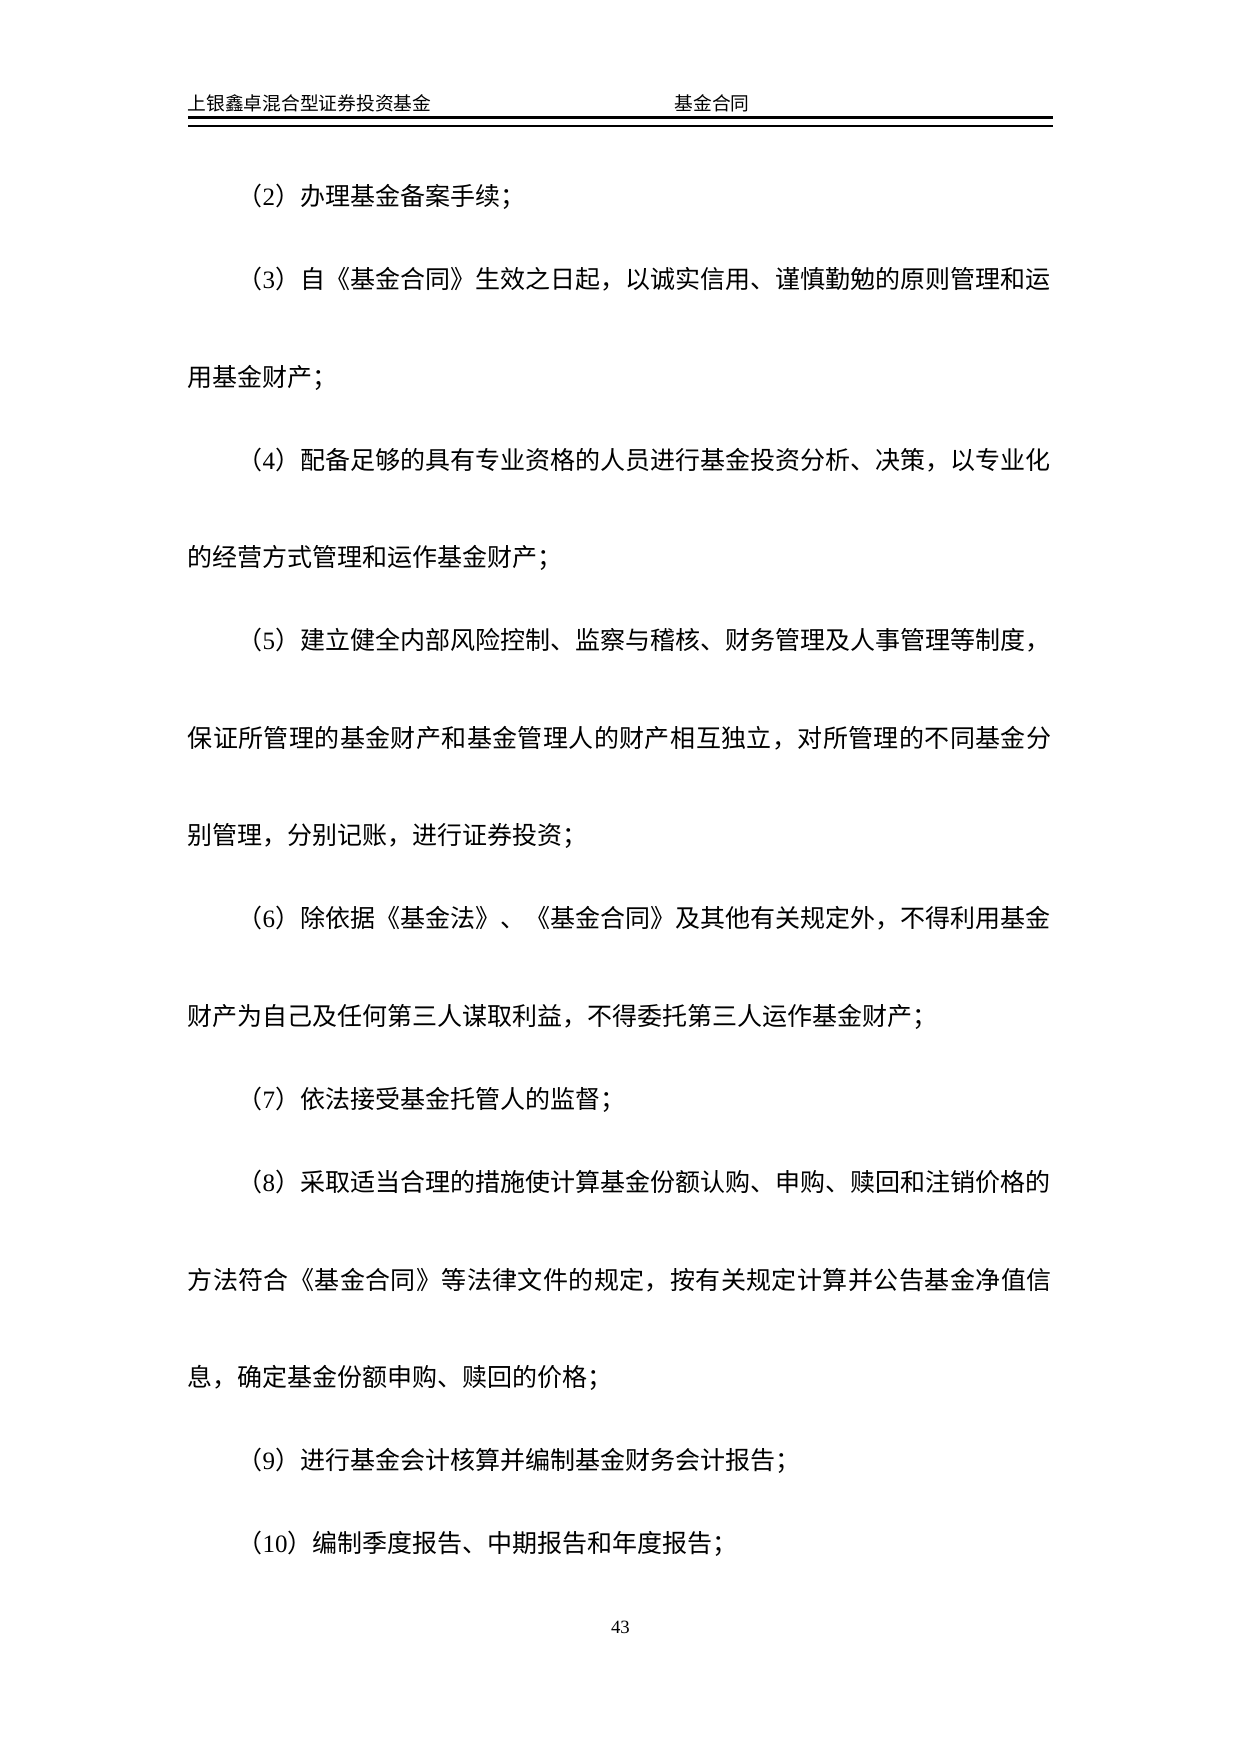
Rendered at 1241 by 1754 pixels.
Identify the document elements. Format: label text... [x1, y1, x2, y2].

text （2）办理基金备案手续； [187, 162, 1053, 227]
text （9）进行基金会计核算并编制基金财务会计报告； [187, 1426, 1053, 1491]
text （7）依法接受基金托管人的监督； [187, 1065, 1053, 1130]
text （10）编制季度报告、中期报告和年度报告； [187, 1509, 1053, 1574]
text （5）建立健全内部风险控制、监察与稽核、财务管理及人事管理等制度，保证所管理的基金财产和基金管理人的财产相互独立，对所管理的不同基金分别管理，分别记账，进行证券投资； [187, 606, 1053, 866]
text （6）除依据《基金法》、《基金合同》及其他有关规定外，不得利用基金财产为自己及任何第三人谋取利益，不得委托第三人运作基金财产； [187, 884, 1053, 1047]
text （3）自《基金合同》生效之日起，以诚实信用、谨慎勤勉的原则管理和运用基金财产； [187, 245, 1053, 408]
text （8）采取适当合理的措施使计算基金份额认购、申购、赎回和注销价格的方法符合《基金合同》等法律文件的规定，按有关规定计算并公告基金净值信息，确定基金份额申购、赎回的价格； [187, 1148, 1053, 1408]
text （4）配备足够的具有专业资格的人员进行基金投资分析、决策，以专业化的经营方式管理和运作基金财产； [187, 426, 1053, 588]
